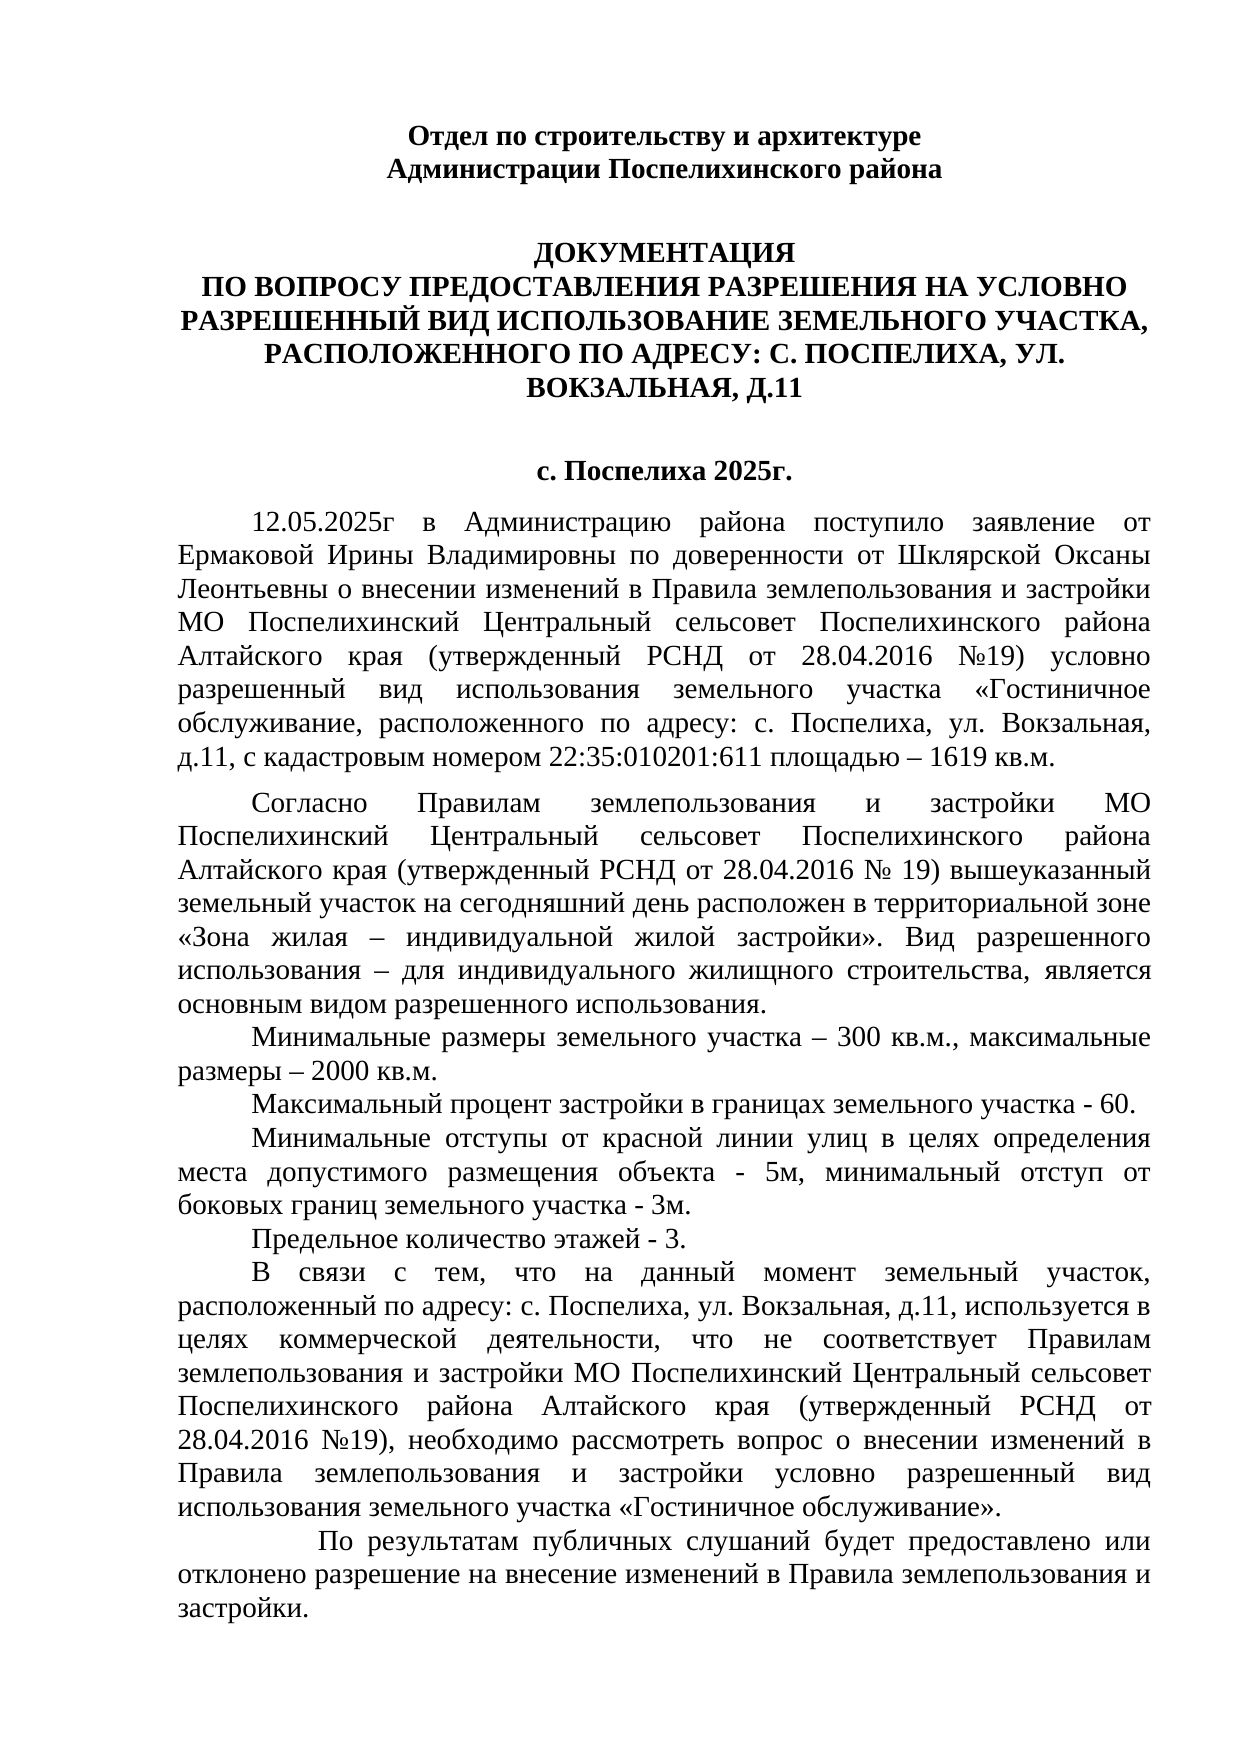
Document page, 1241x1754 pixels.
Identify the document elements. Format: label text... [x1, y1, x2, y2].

text с. Поспелиха 2025г. [177, 453, 1152, 487]
list Согласно Правилам землепользования и застройки МО Поспелихинский Центральный сельсовет Поспелихинского района Алтайского края (утвержденный РСНД от 28.04.2016 № 19) вышеуказанный земельный участок на сегодняшний день расположен в территориальной зоне «Зона жилая – индивидуальной жилой застройки». Вид разрешенного использования – для индивидуального жилищного строительства, является основным видом разрешенного использования. [177, 785, 1152, 1019]
text ДОКУМЕНТАЦИЯ [177, 236, 1152, 269]
text ПО ВОПРОСУ ПРЕДОСТАВЛЕНИЯ РАЗРЕШЕНИЯ НА условно разрешенный вид использование земельного участка, РАСПОЛОЖЕННого ПО АДРЕСУ: с. Поспелиха, УЛ. ВОКЗАЛЬНАЯ, Д.11 [177, 269, 1152, 403]
text В связи с тем, что на данный момент земельный участок, расположенный по адресу: с. Поспелиха, ул. Вокзальная, д.11, используется в целях коммерческой деятельности, что не соответствует Правилам землепользования и застройки МО Поспелихинский Центральный сельсовет Поспелихинского района Алтайского края (утвержденный РСНД от 28.04.2016 №19), необходимо рассмотреть вопрос о внесении изменений в Правила землепользования и застройки условно разрешенный вид использования земельного участка «Гостиничное обслуживание». [177, 1254, 1152, 1523]
text Минимальные отступы от красной линии улиц в целях определения места допустимого размещения объекта - 5м, минимальный отступ от боковых границ земельного участка - 3м. [177, 1120, 1152, 1221]
text По результатам публичных слушаний будет предоставлено или отклонено разрешение на внесение изменений в Правила землепользования и застройки. [177, 1523, 1152, 1623]
text Предельное количество этажей - 3. [177, 1221, 1152, 1254]
text Минимальные размеры земельного участка – 300 кв.м., максимальные размеры – 2000 кв.м. [177, 1019, 1152, 1087]
text Администрации Поспелихинского района [177, 152, 1152, 185]
text Максимальный процент застройки в границах земельного участка - 60. [177, 1087, 1152, 1120]
text 12.05.2025г в Администрацию района поступило заявление от Ермаковой Ирины Владимировны по доверенности от Шклярской Оксаны Леонтьевны о внесении изменений в Правила землепользования и застройки МО Поспелихинский Центральный сельсовет Поспелихинского района Алтайского края (утвержденный РСНД от 28.04.2016 №19) условно разрешенный вид использования земельного участка «Гостиничное обслуживание, расположенного по адресу: с. Поспелиха, ул. Вокзальная, д.11, с кадастровым номером 22:35:010201:611 площадью – 1619 кв.м. [177, 504, 1152, 772]
text Отдел по строительству и архитектуре [177, 118, 1152, 152]
